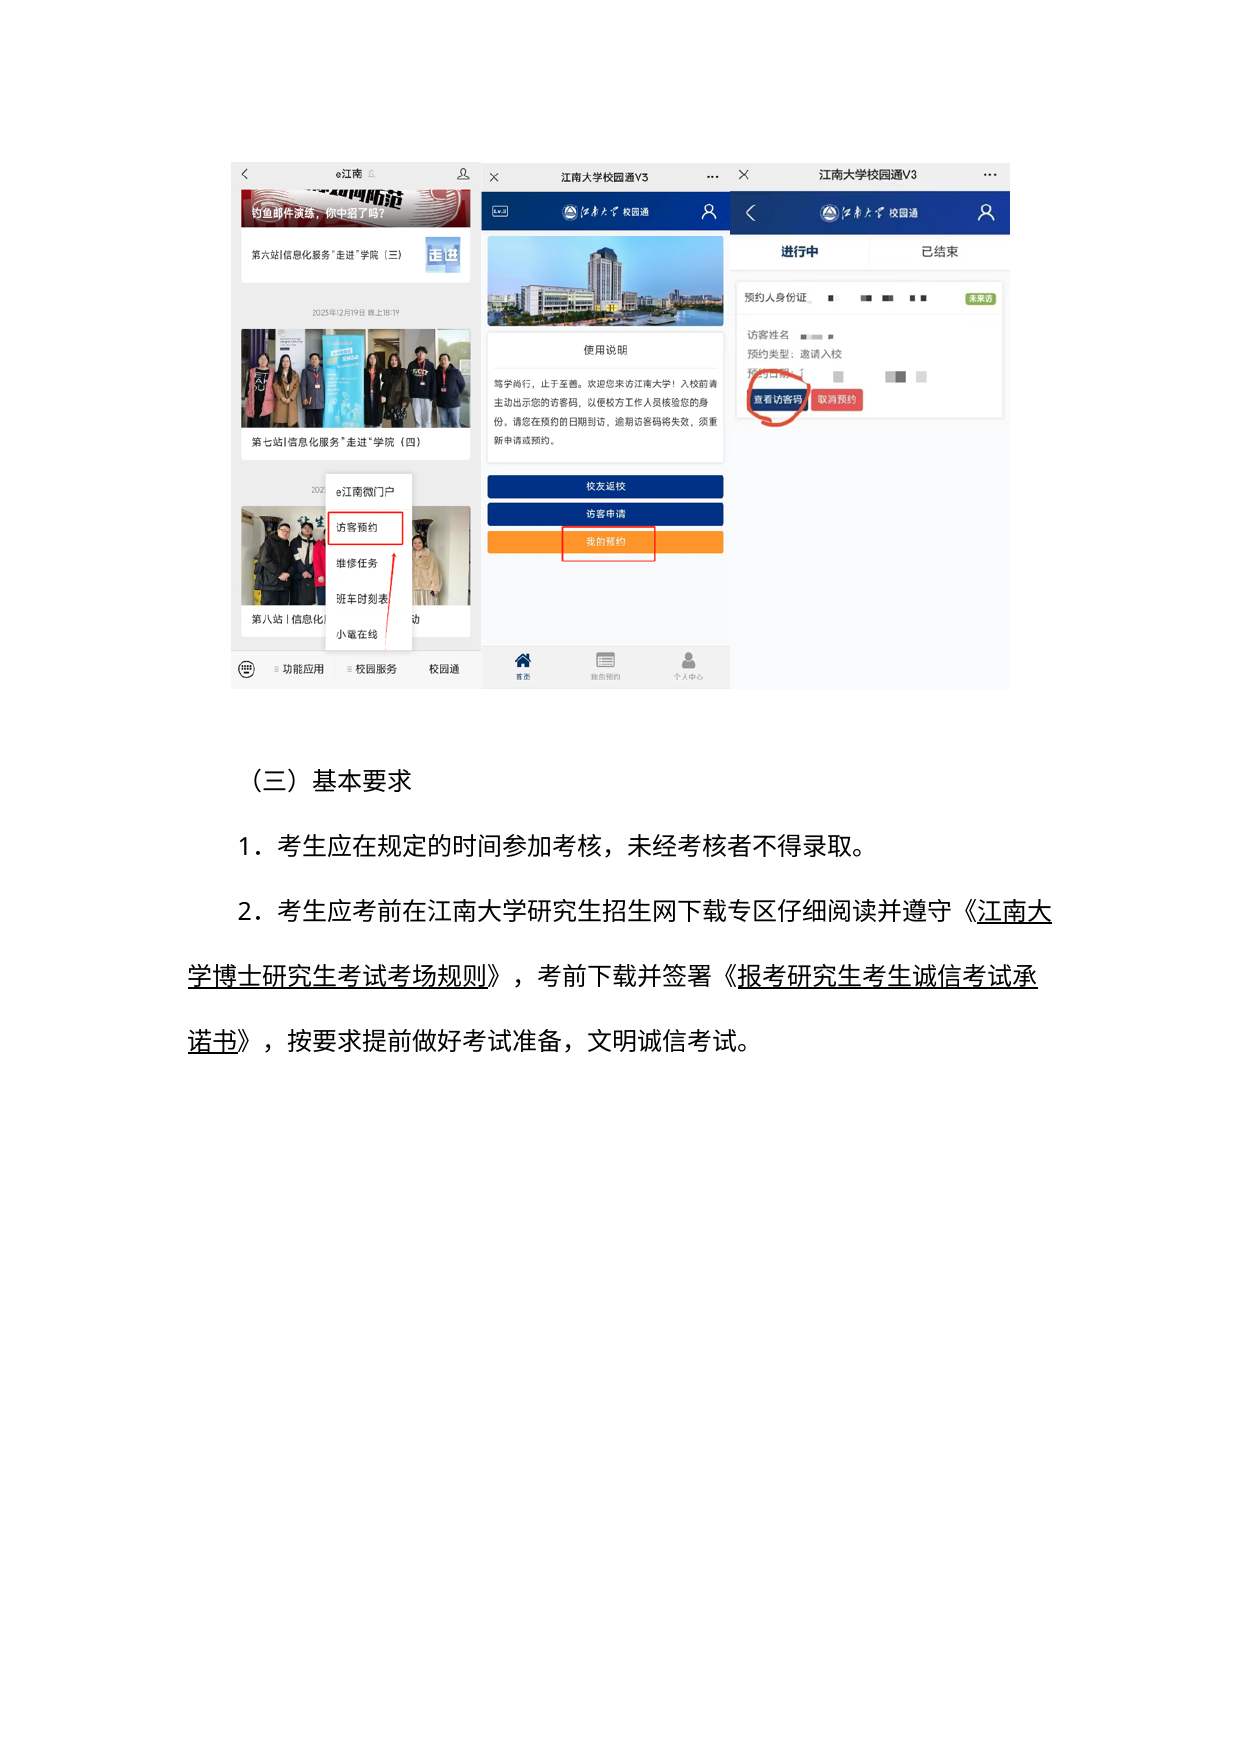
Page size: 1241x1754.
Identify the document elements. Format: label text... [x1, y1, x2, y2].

text 1．考生应在规定的时间参加考核，未经考核者不得录取。 [187, 812, 1053, 877]
picture [229, 162, 1011, 694]
text （三）基本要求 [187, 747, 1053, 812]
text 2．考生应考前在江南大学研究生招生网下载专区仔细阅读并遵守《江南大学博士研究生考试考场规则》，考前下载并签署《报考研究生考生诚信考试承诺书》，按要求提前做好考试准备，文明诚信考试。 [187, 877, 1053, 1072]
